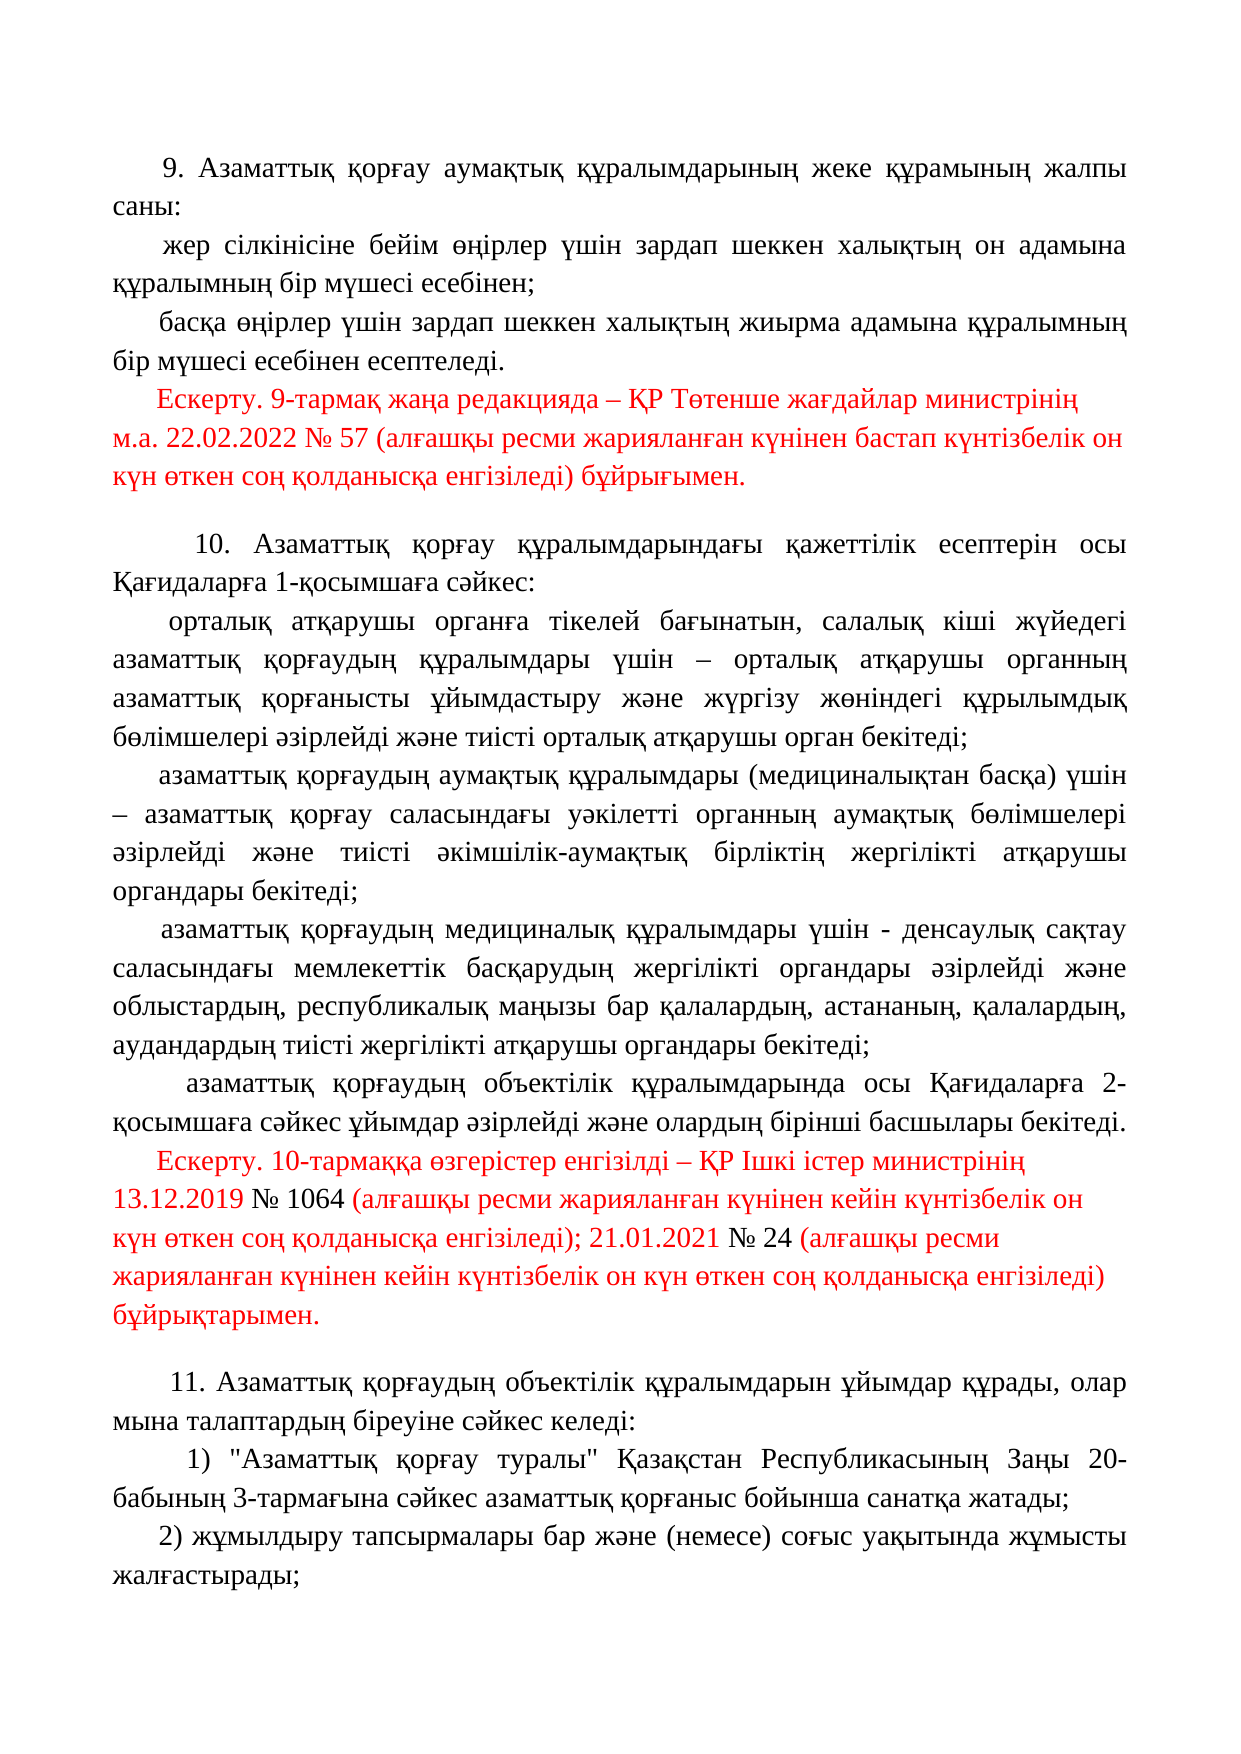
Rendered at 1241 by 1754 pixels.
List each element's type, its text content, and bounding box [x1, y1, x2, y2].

text азаматтық қорғаудың объектілік құралымдарында осы Қағидаларға 2-қосымшаға сәйкес ұйымдар әзірлейді және олардың бірінші басшылары бекітеді. [112, 1066, 1128, 1138]
text 2) жұмылдыру тапсырмалары бар және (немесе) соғыс уақытында жұмысты жалғастырады; [112, 1518, 1128, 1591]
text басқа өңірлер үшін зардап шеккен халықтың жиырма адамына құралымның бір мүшесі есебінен есептеледі. [112, 304, 1128, 376]
text 11. Азаматтық қорғаудың объектілік құралымдарын ұйымдар құрады, олар мына талаптардың біреуіне сәйкес келеді: [112, 1364, 1128, 1436]
text жер сілкінісіне бейім өңірлер үшін зардап шеккен халықтың он адамына құралымның бір мүшесі есебінен; [112, 227, 1128, 299]
text 1) "Азаматтық қорғау туралы" Қазақстан Республикасының Заңы 20-бабының 3-тармағына сәйкес азаматтық қорғаныс бойынша санатқа жатады; [112, 1441, 1128, 1513]
text 9. Азаматтық қорғау аумақтық құралымдарының жеке құрамының жалпы саны: [112, 150, 1128, 222]
text орталық атқарушы органға тікелей бағынатын, салалық кіші жүйедегі азаматтық қорғаудың құралымдары үшін – орталық атқарушы органның азаматтық қорғанысты ұйымдастыру және жүргізу жөніндегі құрылымдық бөлімшелері әзірлейді және тиісті орталық атқарушы орган бекітеді; [112, 603, 1128, 752]
text Ескерту. 10-тармаққа өзгерістер енгізілді – ҚР Ішкі істер министрінің 13.12.2019 № 1064 (алғашқы ресми жарияланған күнінен кейін күнтізбелік он күн өткен соң қолданысқа енгізіледі); 21.01.2021 № 24 (алғашқы ресми жарияланған күнінен кейін күнтізбелік он күн өткен соң қолданысқа енгізіледі) бұйрықтарымен. [112, 1143, 1128, 1361]
text Ескерту. 9-тармақ жаңа редакцияда – ҚР Төтенше жағдайлар министрінің м.а. 22.02.2022 № 57 (алғашқы ресми жарияланған күнінен бастап күнтізбелік он күн өткен соң қолданысқа енгізіледі) бұйрығымен. [112, 381, 1128, 522]
text 10. Азаматтық қорғау құралымдарындағы қажеттілік есептерін осы Қағидаларға 1-қосымшаға сәйкес: [112, 526, 1128, 598]
text азаматтық қорғаудың аумақтық құралымдары (медициналықтан басқа) үшін – азаматтық қорғау саласындағы уәкілетті органның аумақтық бөлімшелері әзірлейді және тиісті әкімшілік-аумақтық бірліктің жергілікті атқарушы органдары бекітеді; [112, 757, 1128, 906]
text азаматтық қорғаудың медициналық құралымдары үшін - денсаулық сақтау саласындағы мемлекеттік басқарудың жергілікті органдары әзірлейді және облыстардың, республикалық маңызы бар қалалардың, астананың, қалалардың, аудандардың тиісті жергілікті атқарушы органдары бекітеді; [112, 911, 1128, 1061]
